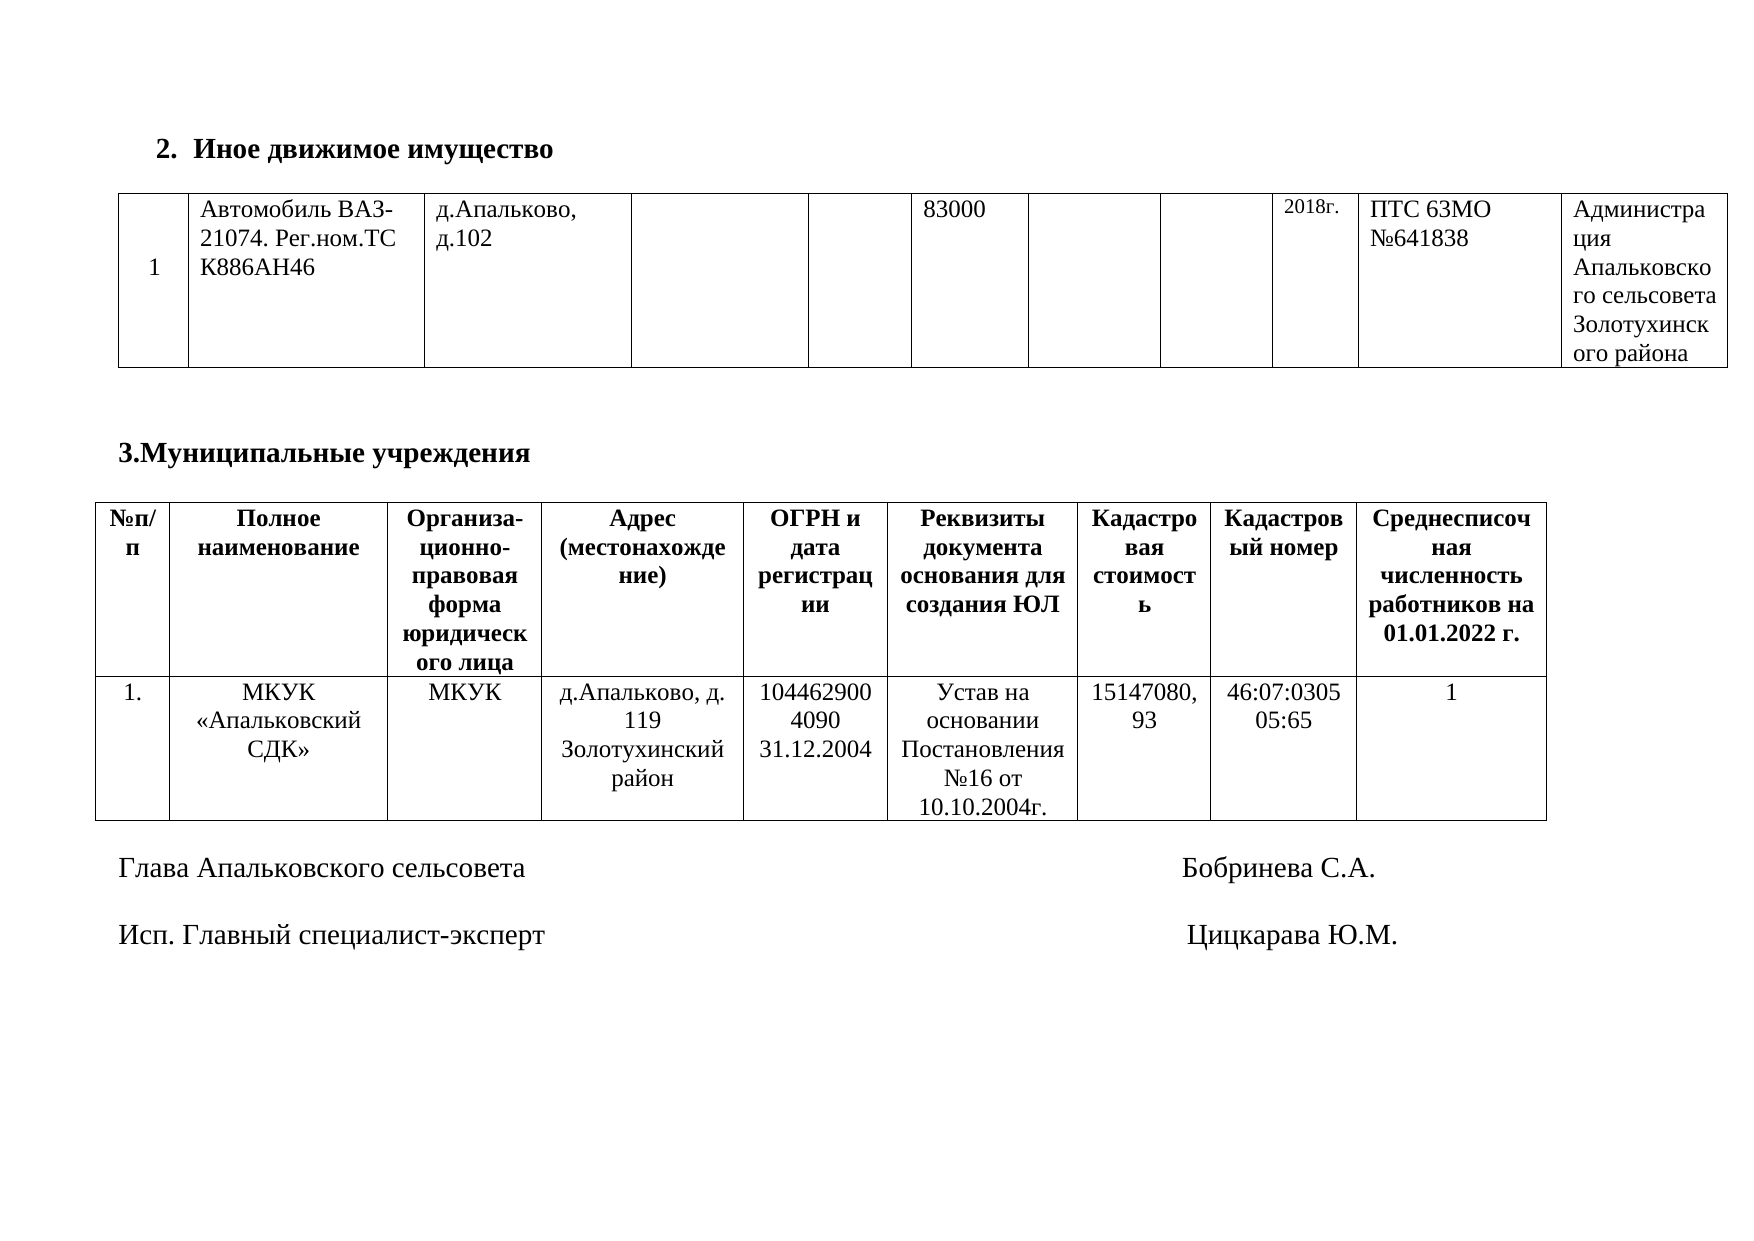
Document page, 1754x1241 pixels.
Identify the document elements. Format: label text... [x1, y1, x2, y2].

table_header Администрация Апальковского сельсовета Золотухинского района [1562, 194, 1727, 367]
table_header Автомобиль ВАЗ-21074. Рег.ном.ТС К886АН46 [189, 194, 424, 367]
table_header [632, 194, 808, 367]
table_header д.Апальково, д.102 [425, 194, 631, 367]
table_header 1 [119, 194, 188, 367]
table_header Организа-ционно-правовая форма юридического лица [388, 503, 541, 676]
table_cell 15147080,93 [1078, 677, 1210, 820]
table_header [1029, 194, 1160, 367]
text Исп. Главный специалист-эксперт Цицкарава Ю.М. [118, 917, 1660, 951]
table_cell 1 [1357, 677, 1546, 820]
table_header Кадастровая стоимость [1078, 503, 1210, 676]
table_header [809, 194, 911, 367]
table_header №п/п [96, 503, 169, 676]
text 3.Муниципальные учреждения [118, 435, 1660, 468]
table_header ПТС 63МО №641838 [1359, 194, 1561, 367]
table_cell 1044629004090 31.12.2004 [744, 677, 887, 820]
table_cell Устав на основании Постановления №16 от 10.10.2004г. [888, 677, 1077, 820]
table_header ОГРН и дата регистрации [744, 503, 887, 676]
table_cell МКУК [388, 677, 541, 820]
table_header Адрес (местонахождение) [542, 503, 743, 676]
table_header Реквизиты документа основания для создания ЮЛ [888, 503, 1077, 676]
text Глава Апальковского сельсовета Бобринева С.А. [118, 850, 1660, 884]
table_cell 1. [96, 677, 169, 820]
table_header [1161, 194, 1272, 367]
table_cell д.Апальково, д. 119 Золотухинский район [542, 677, 743, 820]
table_header 2018г. [1273, 194, 1358, 367]
list Иное движимое имущество [156, 131, 1660, 164]
table_header Полное наименование [170, 503, 387, 676]
table_header Кадастровый номер [1211, 503, 1356, 676]
table_header 83000 [912, 194, 1028, 367]
table_header Среднесписочная численность работников на 01.01.2022 г. [1357, 503, 1546, 676]
table_cell 46:07:030505:65 [1211, 677, 1356, 820]
table_cell МКУК «Апальковский СДК» [170, 677, 387, 820]
